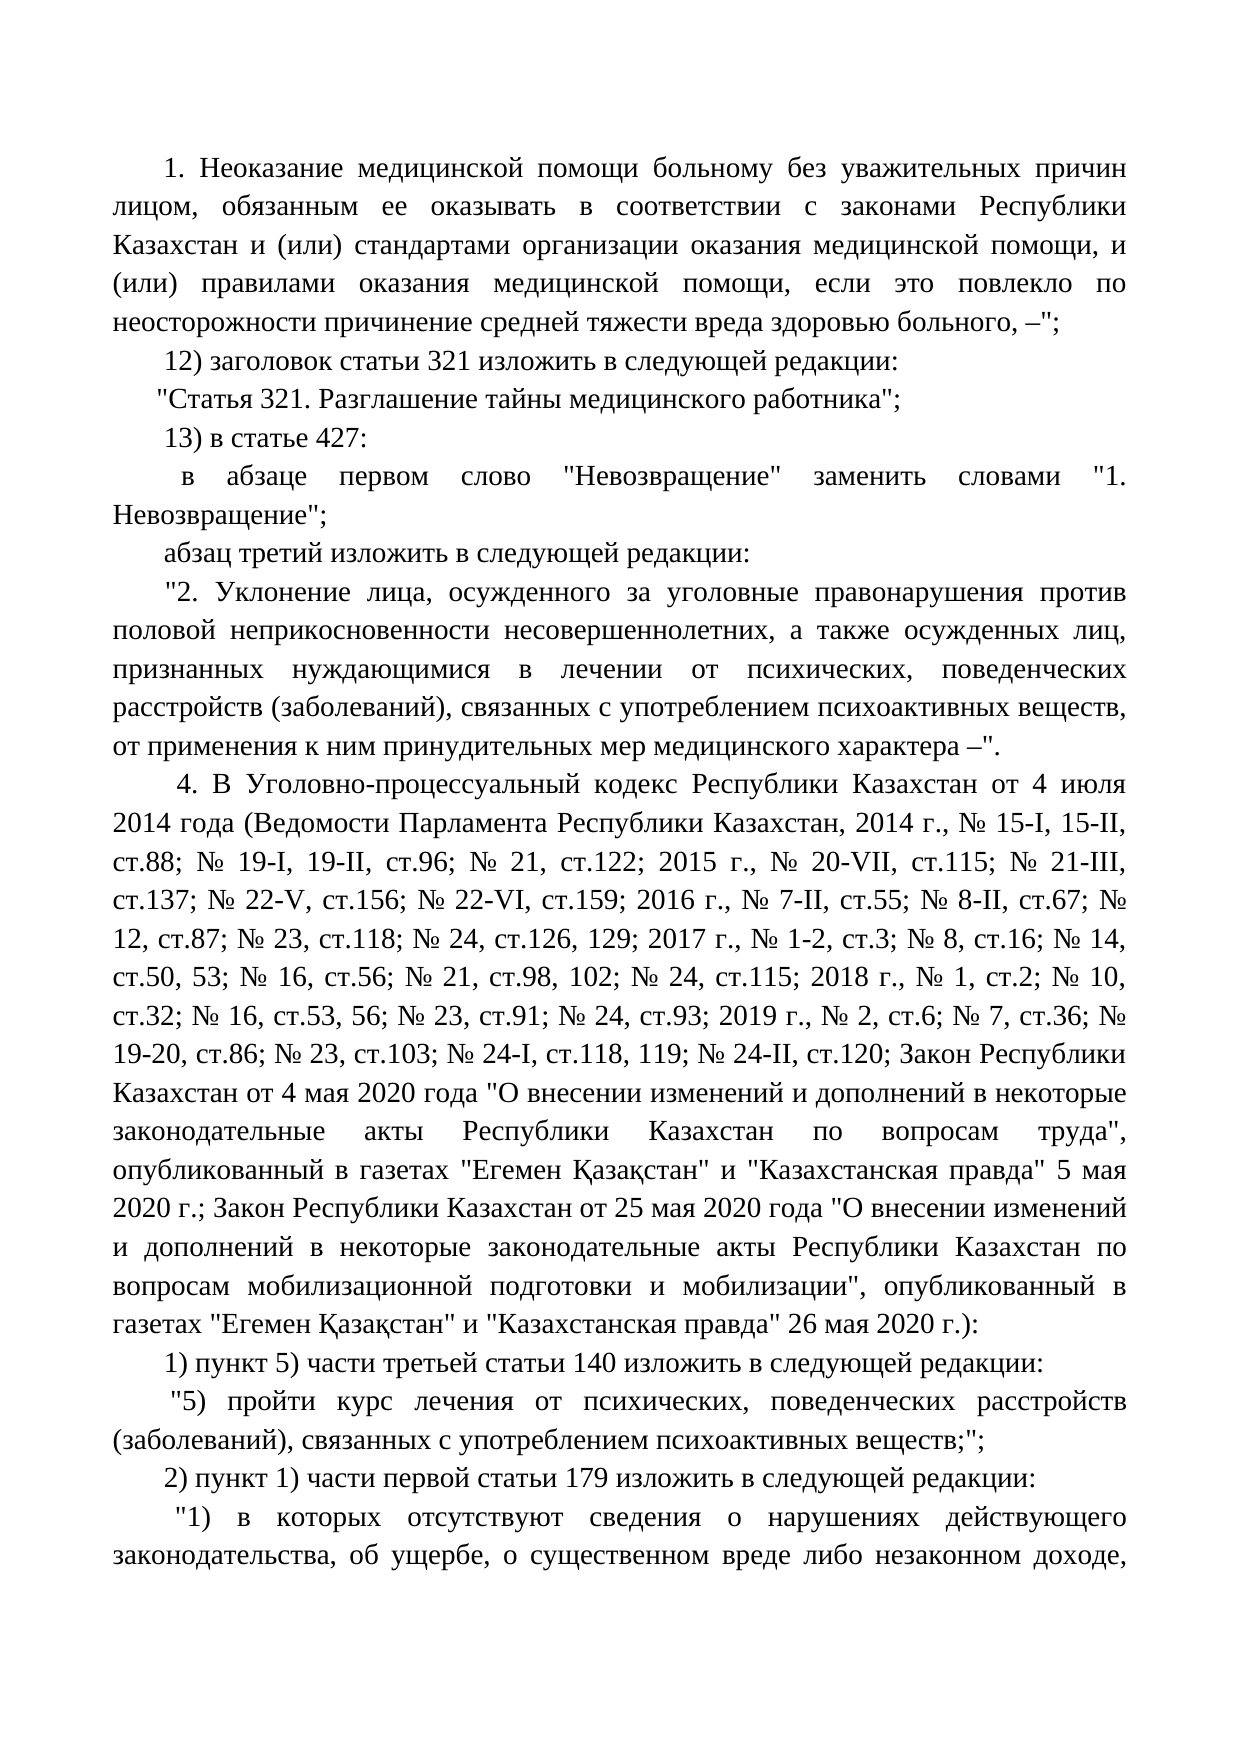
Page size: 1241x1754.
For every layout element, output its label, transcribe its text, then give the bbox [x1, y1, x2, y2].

text в абзаце первом слово "Невозвращение" заменить словами "1. Невозвращение"; [112, 458, 1128, 530]
text 1) пункт 5) части третьей статьи 140 изложить в следующей редакции: [112, 1345, 1128, 1378]
text 4. В Уголовно-процессуальный кодекс Республики Казахстан от 4 июля 2014 года (Ведомости Парламента Республики Казахстан, 2014 г., № 15-I, 15-II, ст.88; № 19-I, 19-II, ст.96; № 21, ст.122; 2015 г., № 20-VII, ст.115; № 21-III, ст.137; № 22-V, ст.156; № 22-VI, ст.159; 2016 г., № 7-II, ст.55; № 8-II, ст.67; № 12, ст.87; № 23, ст.118; № 24, ст.126, 129; 2017 г., № 1-2, ст.3; № 8, ст.16; № 14, ст.50, 53; № 16, ст.56; № 21, ст.98, 102; № 24, ст.115; 2018 г., № 1, ст.2; № 10, ст.32; № 16, ст.53, 56; № 23, ст.91; № 24, ст.93; 2019 г., № 2, ст.6; № 7, ст.36; № 19-20, ст.86; № 23, ст.103; № 24-I, ст.118, 119; № 24-II, ст.120; Закон Республики Казахстан от 4 мая 2020 года "О внесении изменений и дополнений в некоторые законодательные акты Республики Казахстан по вопросам труда", опубликованный в газетах "Егемен Қазақстан" и "Казахстанская правда" 5 мая 2020 г.; Закон Республики Казахстан от 25 мая 2020 года "О внесении изменений и дополнений в некоторые законодательные акты Республики Казахстан по вопросам мобилизационной подготовки и мобилизации", опубликованный в газетах "Егемен Қазақстан" и "Казахстанская правда" 26 мая 2020 г.): [112, 767, 1128, 1340]
text "5) пройти курс лечения от психических, поведенческих расстройств (заболеваний), связанных с употреблением психоактивных веществ;"; [112, 1383, 1128, 1455]
text "2. Уклонение лица, осужденного за уголовные правонарушения против половой неприкосновенности несовершеннолетних, а также осужденных лиц, признанных нуждающимися в лечении от психических, поведенческих расстройств (заболеваний), связанных с употреблением психоактивных веществ, от применения к ним принудительных мер медицинского характера –". [112, 574, 1128, 762]
text 2) пункт 1) части первой статьи 179 изложить в следующей редакции: [112, 1460, 1128, 1494]
text 1. Неоказание медицинской помощи больному без уважительных причин лицом, обязанным ее оказывать в соответствии с законами Республики Казахстан и (или) стандартами организации оказания медицинской помощи, и (или) правилами оказания медицинской помощи, если это повлекло по неосторожности причинение средней тяжести вреда здоровью больного, –"; [112, 150, 1128, 338]
text 12) заголовок статьи 321 изложить в следующей редакции: [112, 343, 1128, 376]
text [112, 1499, 1128, 1571]
text 13) в статье 427: [112, 420, 1128, 453]
text "Статья 321. Разглашение тайны медицинского работника"; [112, 381, 1128, 415]
text абзац третий изложить в следующей редакции: [112, 535, 1128, 569]
